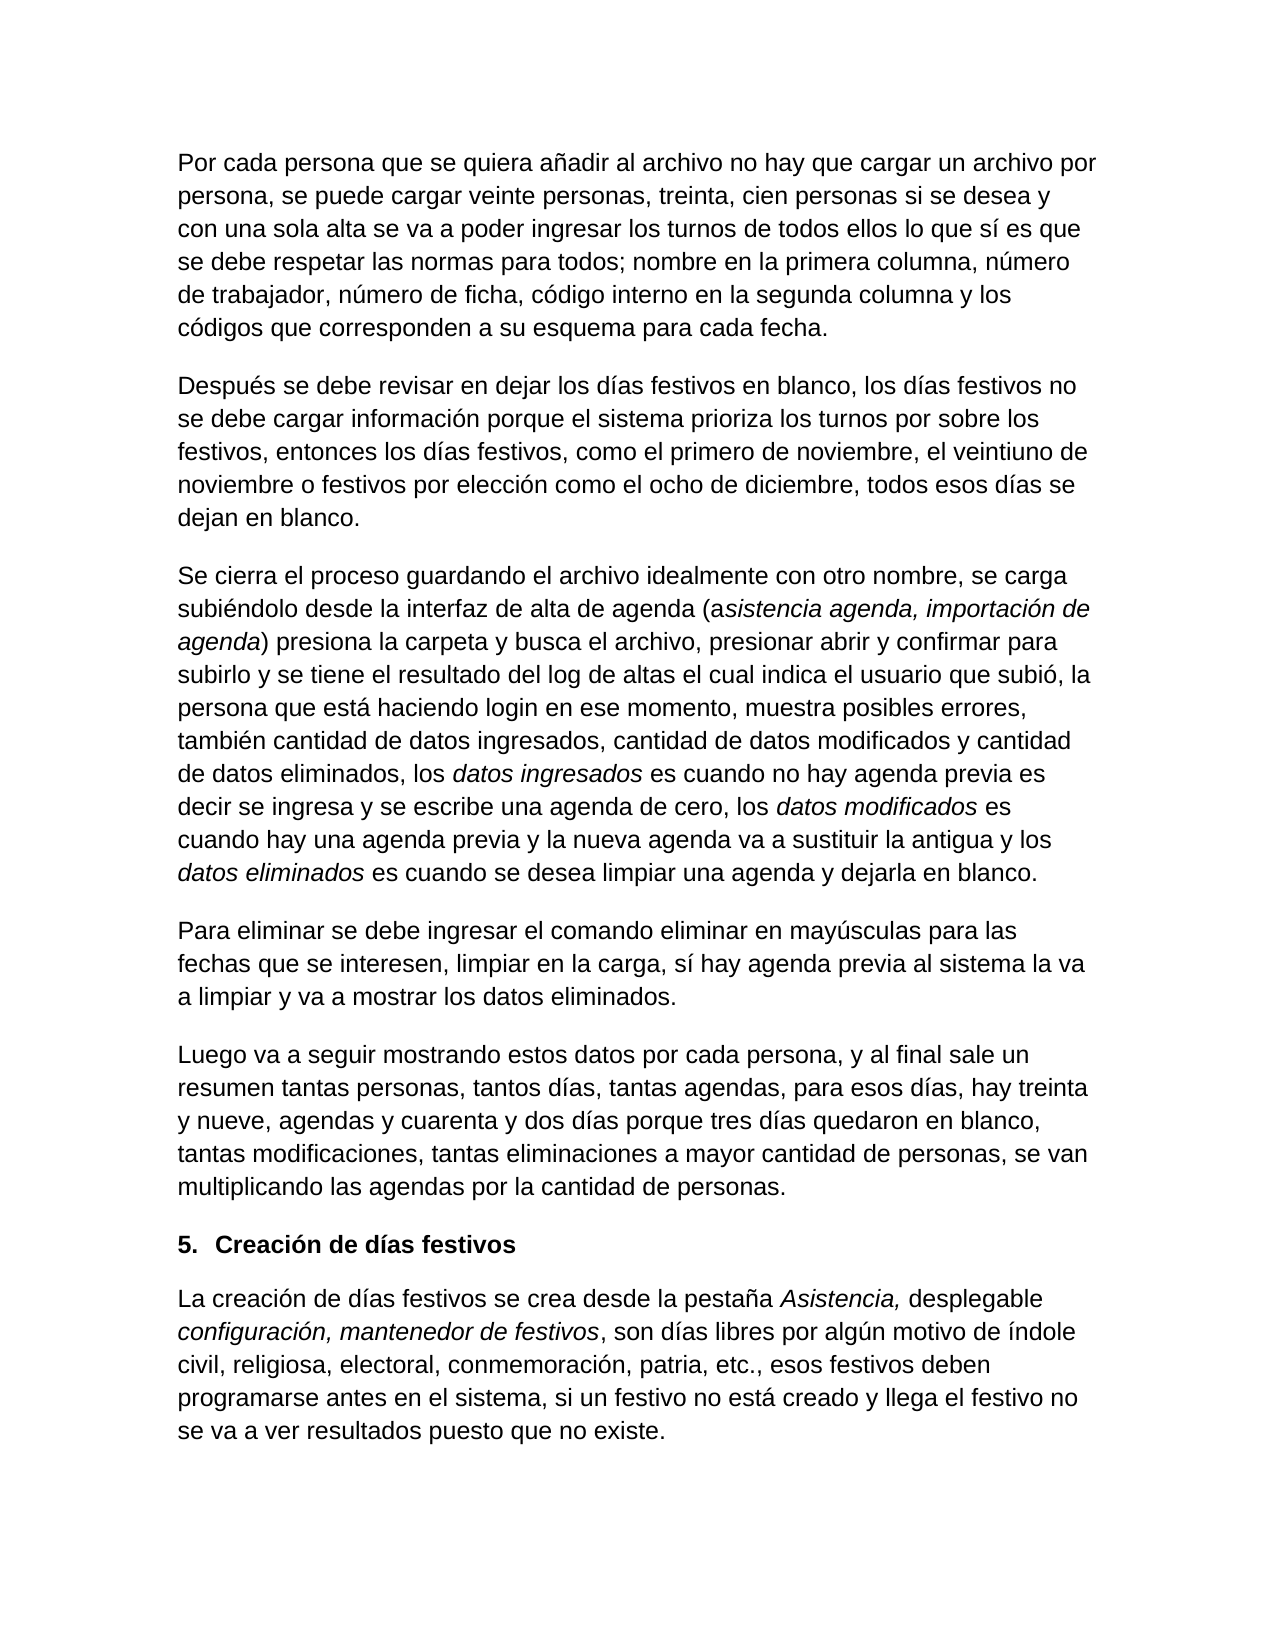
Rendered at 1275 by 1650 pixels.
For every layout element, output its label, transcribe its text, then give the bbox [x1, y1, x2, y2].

text Se cierra el proceso guardando el archivo idealmente con otro nombre, se carga subiéndolo desde la interfaz de alta de agenda (asistencia agenda, importación de agenda) presiona la carpeta y busca el archivo, presionar abrir y confirmar para subirlo y se tiene el resultado del log de altas el cual indica el usuario que subió, la persona que está haciendo login en ese momento, muestra posibles errores, también cantidad de datos ingresados, cantidad de datos modificados y cantidad de datos eliminados, los datos ingresados es cuando no hay agenda previa es decir se ingresa y se escribe una agenda de cero, los datos modificados es cuando hay una agenda previa y la nueva agenda va a sustituir la antigua y los datos eliminados es cuando se desea limpiar una agenda y dejarla en blanco. [177, 561, 1098, 887]
text Después se debe revisar en dejar los días festivos en blanco, los días festivos no se debe cargar información porque el sistema prioriza los turnos por sobre los festivos, entonces los días festivos, como el primero de noviembre, el veintiuno de noviembre o festivos por elección como el ocho de diciembre, todos esos días se dejan en blanco. [177, 371, 1098, 532]
subtitle Creación de días festivos [177, 1230, 1098, 1259]
text Luego va a seguir mostrando estos datos por cada persona, y al final sale un resumen tantas personas, tantos días, tantas agendas, para esos días, hay treinta y nueve, agendas y cuarenta y dos días porque tres días quedaron en blanco, tantas modificaciones, tantas eliminaciones a mayor cantidad de personas, se van multiplicando las agendas por la cantidad de personas. [177, 1040, 1098, 1201]
text Para eliminar se debe ingresar el comando eliminar en mayúsculas para las fechas que se interesen, limpiar en la carga, sí hay agenda previa al sistema la va a limpiar y va a mostrar los datos eliminados. [177, 916, 1098, 1011]
text Por cada persona que se quiera añadir al archivo no hay que cargar un archivo por persona, se puede cargar veinte personas, treinta, cien personas si se desea y con una sola alta se va a poder ingresar los turnos de todos ellos lo que sí es que se debe respetar las normas para todos; nombre en la primera columna, número de trabajador, número de ficha, código interno en la segunda columna y los códigos que corresponden a su esquema para cada fecha. [177, 148, 1098, 341]
text La creación de días festivos se crea desde la pestaña Asistencia, desplegable configuración, mantenedor de festivos, son días libres por algún motivo de índole civil, religiosa, electoral, conmemoración, patria, etc., esos festivos deben programarse antes en el sistema, si un festivo no está creado y llega el festivo no se va a ver resultados puesto que no existe. [177, 1284, 1098, 1445]
